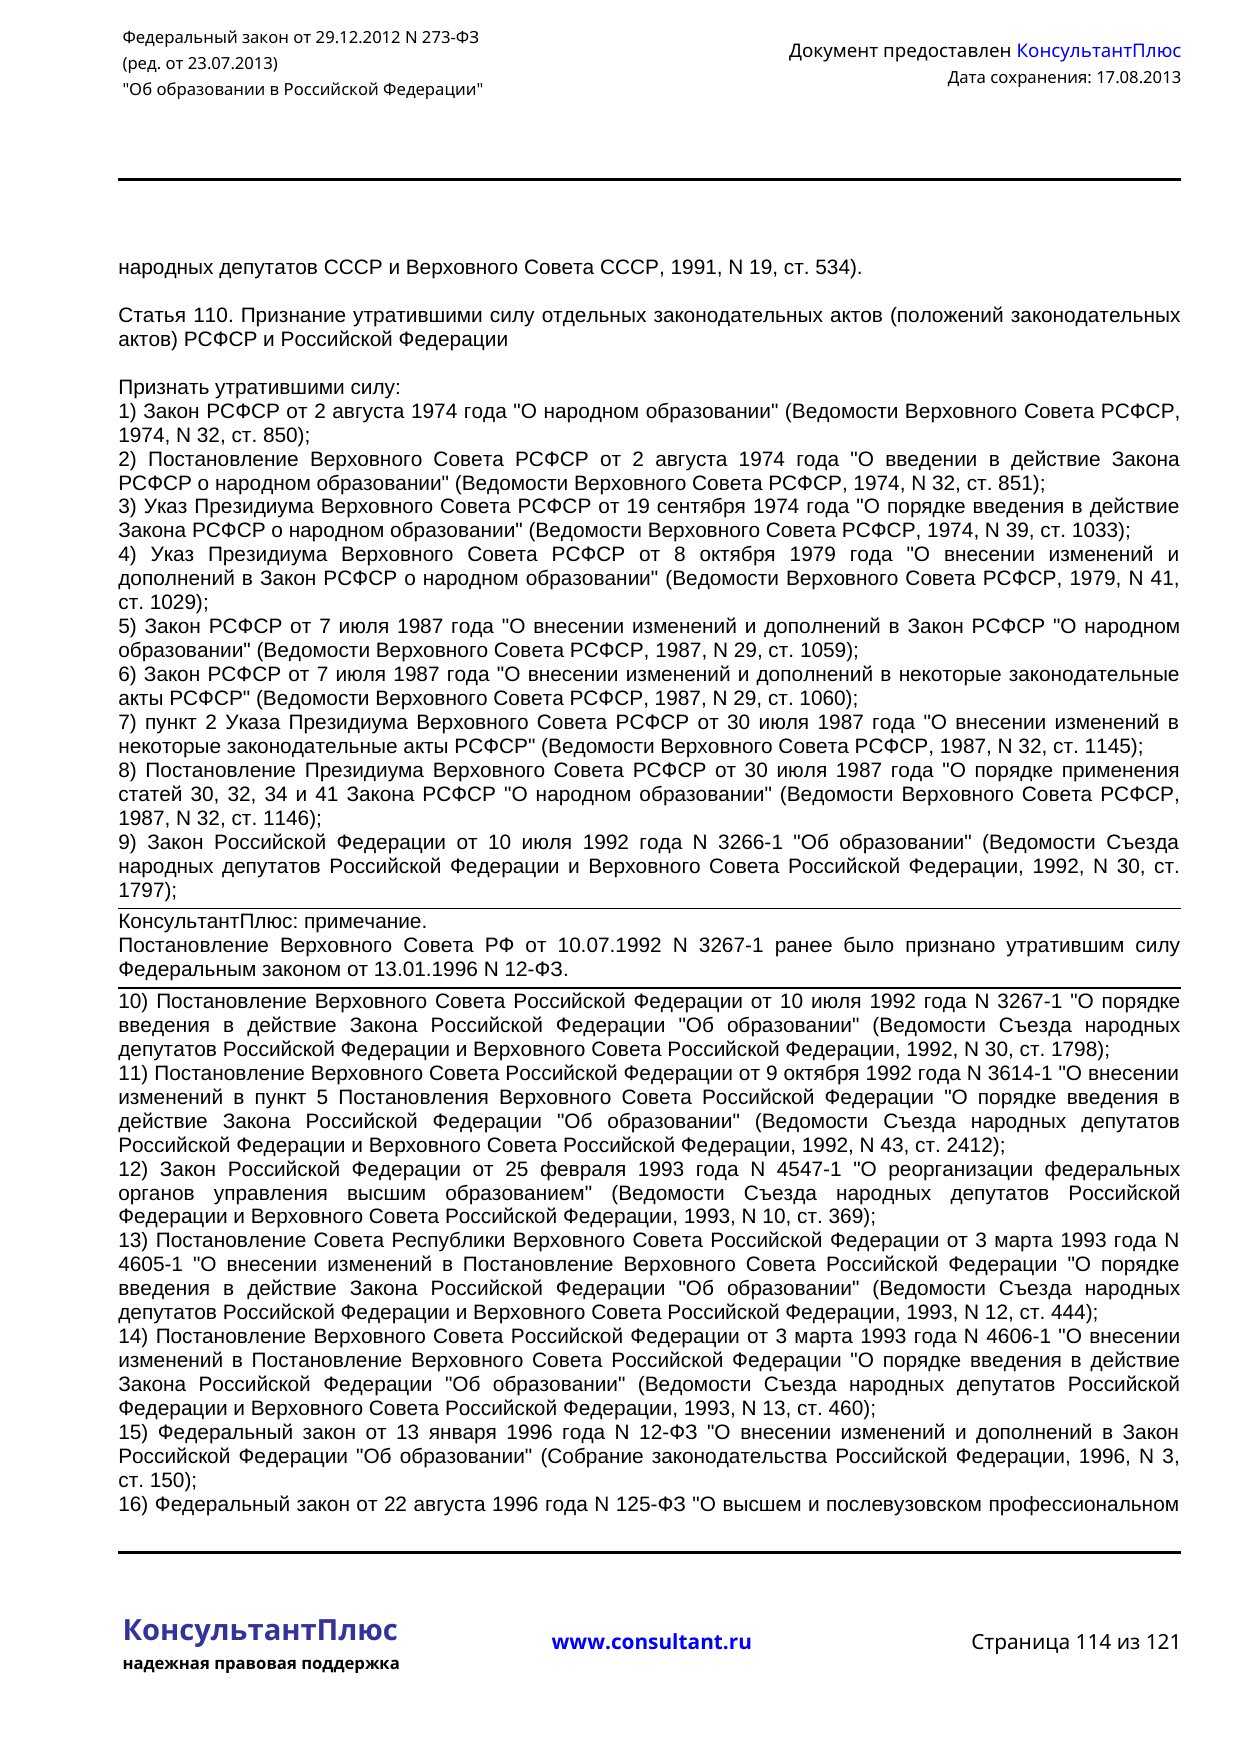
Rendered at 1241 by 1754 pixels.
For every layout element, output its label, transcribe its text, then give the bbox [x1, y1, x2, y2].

text КонсультантПлюс: примечание. [118, 909, 1181, 933]
text Статья 110. Признание утратившими силу отдельных законодательных актов (положений законодательных актов) РСФСР и Российской Федерации [118, 303, 1181, 351]
text 9) Закон Российской Федерации от 10 июля 1992 года N 3266-1 "Об образовании" (Ведомости Съезда народных депутатов Российской Федерации и Верховного Совета Российской Федерации, 1992, N 30, ст. 1797); [118, 830, 1181, 902]
text 5) Закон РСФСР от 7 июля 1987 года "О внесении изменений и дополнений в Закон РСФСР "О народном образовании" (Ведомости Верховного Совета РСФСР, 1987, N 29, ст. 1059); [118, 614, 1181, 662]
text 15) Федеральный закон от 13 января 1996 года N 12-ФЗ "О внесении изменений и дополнений в Закон Российской Федерации "Об образовании" (Собрание законодательства Российской Федерации, 1996, N 3, ст. 150); [118, 1420, 1181, 1492]
text 13) Постановление Совета Республики Верховного Совета Российской Федерации от 3 марта 1993 года N 4605-1 "О внесении изменений в Постановление Верховного Совета Российской Федерации "О порядке введения в действие Закона Российской Федерации "Об образовании" (Ведомости Съезда народных депутатов Российской Федерации и Верховного Совета Российской Федерации, 1993, N 12, ст. 444); [118, 1228, 1181, 1324]
text 8) Постановление Президиума Верховного Совета РСФСР от 30 июля 1987 года "О порядке применения статей 30, 32, 34 и 41 Закона РСФСР "О народном образовании" (Ведомости Верховного Совета РСФСР, 1987, N 32, ст. 1146); [118, 758, 1181, 830]
text 4) Указ Президиума Верховного Совета РСФСР от 8 октября 1979 года "О внесении изменений и дополнений в Закон РСФСР о народном образовании" (Ведомости Верховного Совета РСФСР, 1979, N 41, ст. 1029); [118, 542, 1181, 614]
text 3) Указ Президиума Верховного Совета РСФСР от 19 сентября 1974 года "О порядке введения в действие Закона РСФСР о народном образовании" (Ведомости Верховного Совета РСФСР, 1974, N 39, ст. 1033); [118, 494, 1181, 542]
text Признать утратившими силу: [118, 374, 1181, 398]
text 6) Закон РСФСР от 7 июля 1987 года "О внесении изменений и дополнений в некоторые законодательные акты РСФСР" (Ведомости Верховного Совета РСФСР, 1987, N 29, ст. 1060); [118, 662, 1181, 710]
text 2) Постановление Верховного Совета РСФСР от 2 августа 1974 года "О введении в действие Закона РСФСР о народном образовании" (Ведомости Верховного Совета РСФСР, 1974, N 32, ст. 851); [118, 446, 1181, 494]
text 7) пункт 2 Указа Президиума Верховного Совета РСФСР от 30 июля 1987 года "О внесении изменений в некоторые законодательные акты РСФСР" (Ведомости Верховного Совета РСФСР, 1987, N 32, ст. 1145); [118, 710, 1181, 758]
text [118, 1492, 1181, 1516]
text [118, 255, 1181, 279]
text 10) Постановление Верховного Совета Российской Федерации от 10 июля 1992 года N 3267-1 "О порядке введения в действие Закона Российской Федерации "Об образовании" (Ведомости Съезда народных депутатов Российской Федерации и Верховного Совета Российской Федерации, 1992, N 30, ст. 1798); [118, 989, 1181, 1061]
text 14) Постановление Верховного Совета Российской Федерации от 3 марта 1993 года N 4606-1 "О внесении изменений в Постановление Верховного Совета Российской Федерации "О порядке введения в действие Закона Российской Федерации "Об образовании" (Ведомости Съезда народных депутатов Российской Федерации и Верховного Совета Российской Федерации, 1993, N 13, ст. 460); [118, 1324, 1181, 1420]
text Постановление Верховного Совета РФ от 10.07.1992 N 3267-1 ранее было признано утратившим силу Федеральным законом от 13.01.1996 N 12-ФЗ. [118, 933, 1181, 981]
text 1) Закон РСФСР от 2 августа 1974 года "О народном образовании" (Ведомости Верховного Совета РСФСР, 1974, N 32, ст. 850); [118, 398, 1181, 446]
text 11) Постановление Верховного Совета Российской Федерации от 9 октября 1992 года N 3614-1 "О внесении изменений в пункт 5 Постановления Верховного Совета Российской Федерации "О порядке введения в действие Закона Российской Федерации "Об образовании" (Ведомости Съезда народных депутатов Российской Федерации и Верховного Совета Российской Федерации, 1992, N 43, ст. 2412); [118, 1061, 1181, 1156]
text 12) Закон Российской Федерации от 25 февраля 1993 года N 4547-1 "О реорганизации федеральных органов управления высшим образованием" (Ведомости Съезда народных депутатов Российской Федерации и Верховного Совета Российской Федерации, 1993, N 10, ст. 369); [118, 1156, 1181, 1228]
